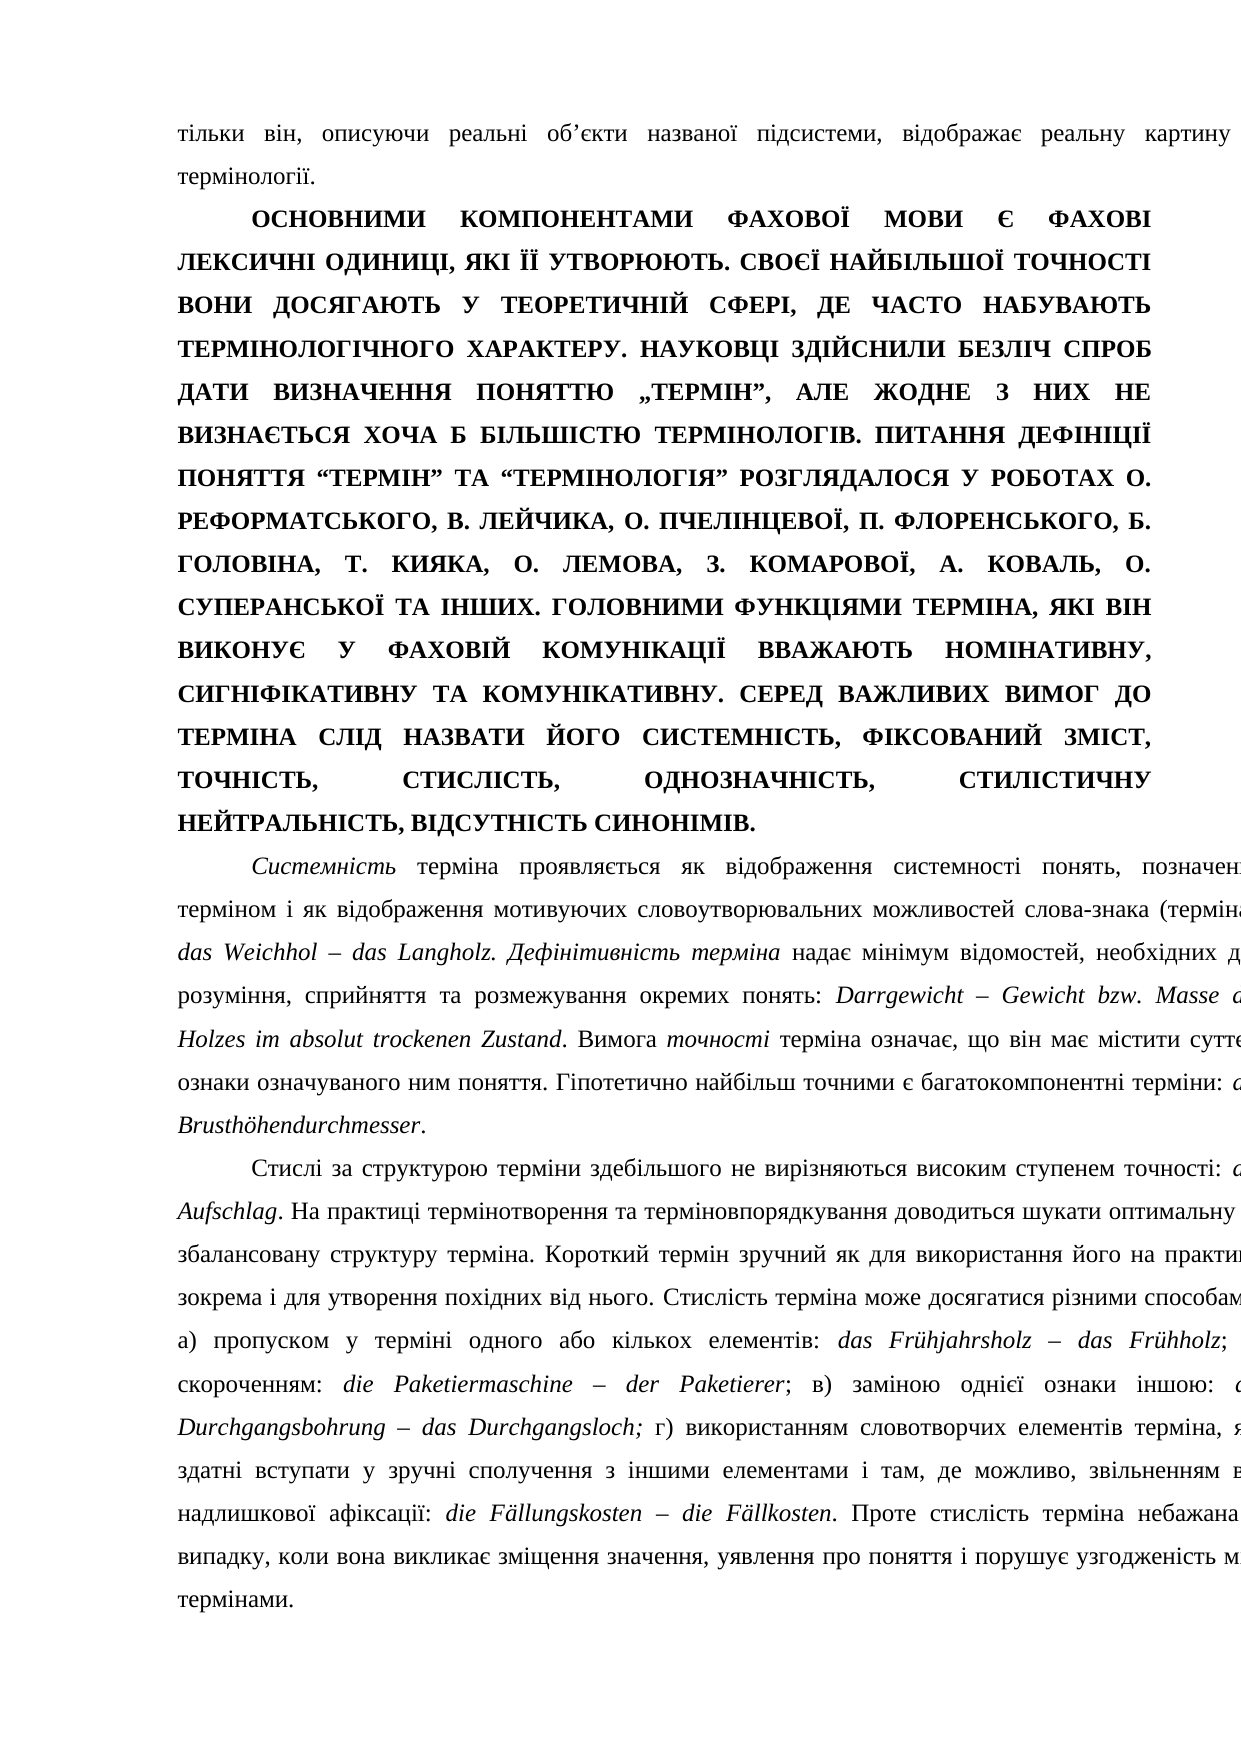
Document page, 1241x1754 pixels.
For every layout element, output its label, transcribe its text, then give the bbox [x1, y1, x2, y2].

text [177, 118, 1240, 190]
text Стислі за структурою терміни здебільшого не вирізняються високим ступенем точності: der Aufschlag. На практиці термінотворення та терміновпорядкування доводиться шукати оптимальну та збалансовану структуру терміна. Короткий термін зручний як для використання його на практиці, зокрема і для утворення похідних від нього. Стислість терміна може досягатися різними способами: а) пропуском у терміні одного або кількох елементів: das Frühjahrsholz – das Frühholz; б) скороченням: die Paketiermaschіne – der Paketierer; в) заміною однієї ознаки іншою: die Durchgangsbohrung – das Durchgangsloch; г) використанням словотворчих елементів терміна, які здатні вступати у зручні сполучення з іншими елементами і там, де можливо, звільненням від надлишкової афіксації: die Fällungskosten – die Fällkosten. Проте стислість терміна небажана у випадку, коли вона викликає зміщення значення, уявлення про поняття і порушує узгодженість між термінами. [177, 1153, 1240, 1613]
title Основними компонентами фахової мови є фахові лексичні одиниці, які її утворюють. Своєї найбільшої точності вони досягають у теоретичній сфері, де часто набувають термінологічного характеру. Науковці здійснили безліч спроб дати визначення поняттю „термін”, але жодне з них не визнається хоча б більшістю термінологів. Питання дефініції поняття “термін” та “термінологія” розглядалося у роботах О. Реформатського, В. Лейчика, О. Пчелінцевої, П. Флоренського, Б. Головіна, Т. Кияка, О. Лемова, З. Комарової, А. Коваль, О. Суперанської та інших. Головними функціями терміна, які він виконує у фаховій комунікації вважають номінативну, сигніфікативну та комунікативну. Серед важливих вимог до терміна слід назвати його системність, фіксований зміст, точність, стислість, однозначність, стилістичну нейтральність, відсутність синонімів. [177, 204, 1152, 837]
text Системність терміна проявляється як відображення системності понять, позначених терміном і як відображення мотивуючих словоутворювальних можливостей слова-знака (терміна): das Weichhol – das Langholz. Дефінітивність терміна надає мінімум відомостей, необхідних для розуміння, сприйняття та розмежування окремих понять: Darrgewicht – Gewicht bzw. Masse des Holzes im absolut trockenen Zustand. Вимога точності терміна означає, що він має містити суттєві ознаки означуваного ним поняття. Гіпотетично найбільш точними є багатокомпонентні терміни: der Brusthöhendurchmesser. [177, 851, 1240, 1139]
